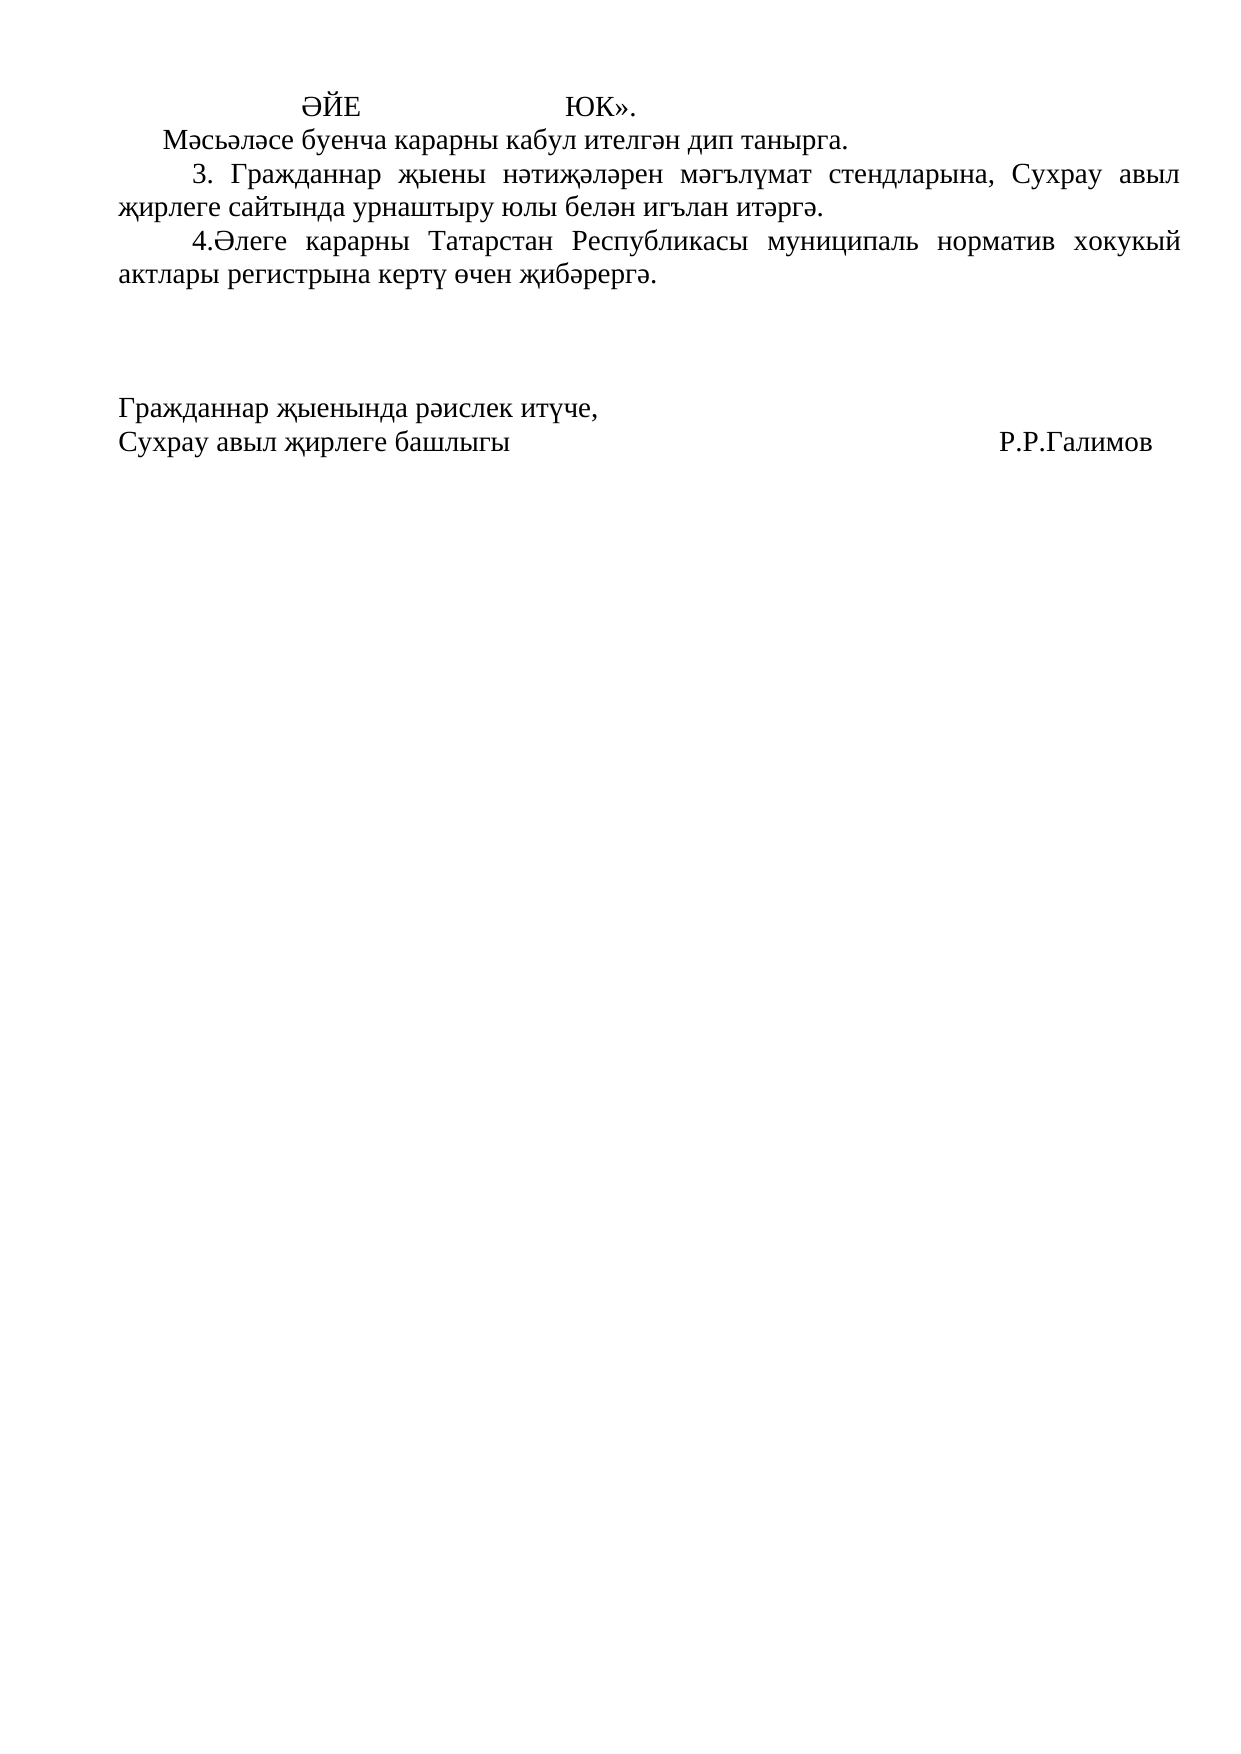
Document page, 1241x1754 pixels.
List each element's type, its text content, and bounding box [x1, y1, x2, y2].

text Гражданнар җыенында рәислек итүче, [118, 391, 1181, 424]
text 3. Гражданнар җыены нәтиҗәләрен мәгълүмат стендларына, Сухрау авыл җирлеге сайтында урнаштыру юлы белән игълан итәргә. [118, 156, 1181, 223]
text Сухрау авыл җирлеге башлыгы Р.Р.Галимов [118, 424, 1181, 458]
text 4.Әлеге карарны Татарстан Республикасы муниципаль норматив хокукый актлары регистрына кертү өчен җибәрергә. [118, 223, 1181, 290]
text ӘЙЕ ЮК». [118, 89, 1181, 122]
text Мәсьәләсе буенча карарны кабул ителгән дип танырга. [118, 122, 1181, 156]
